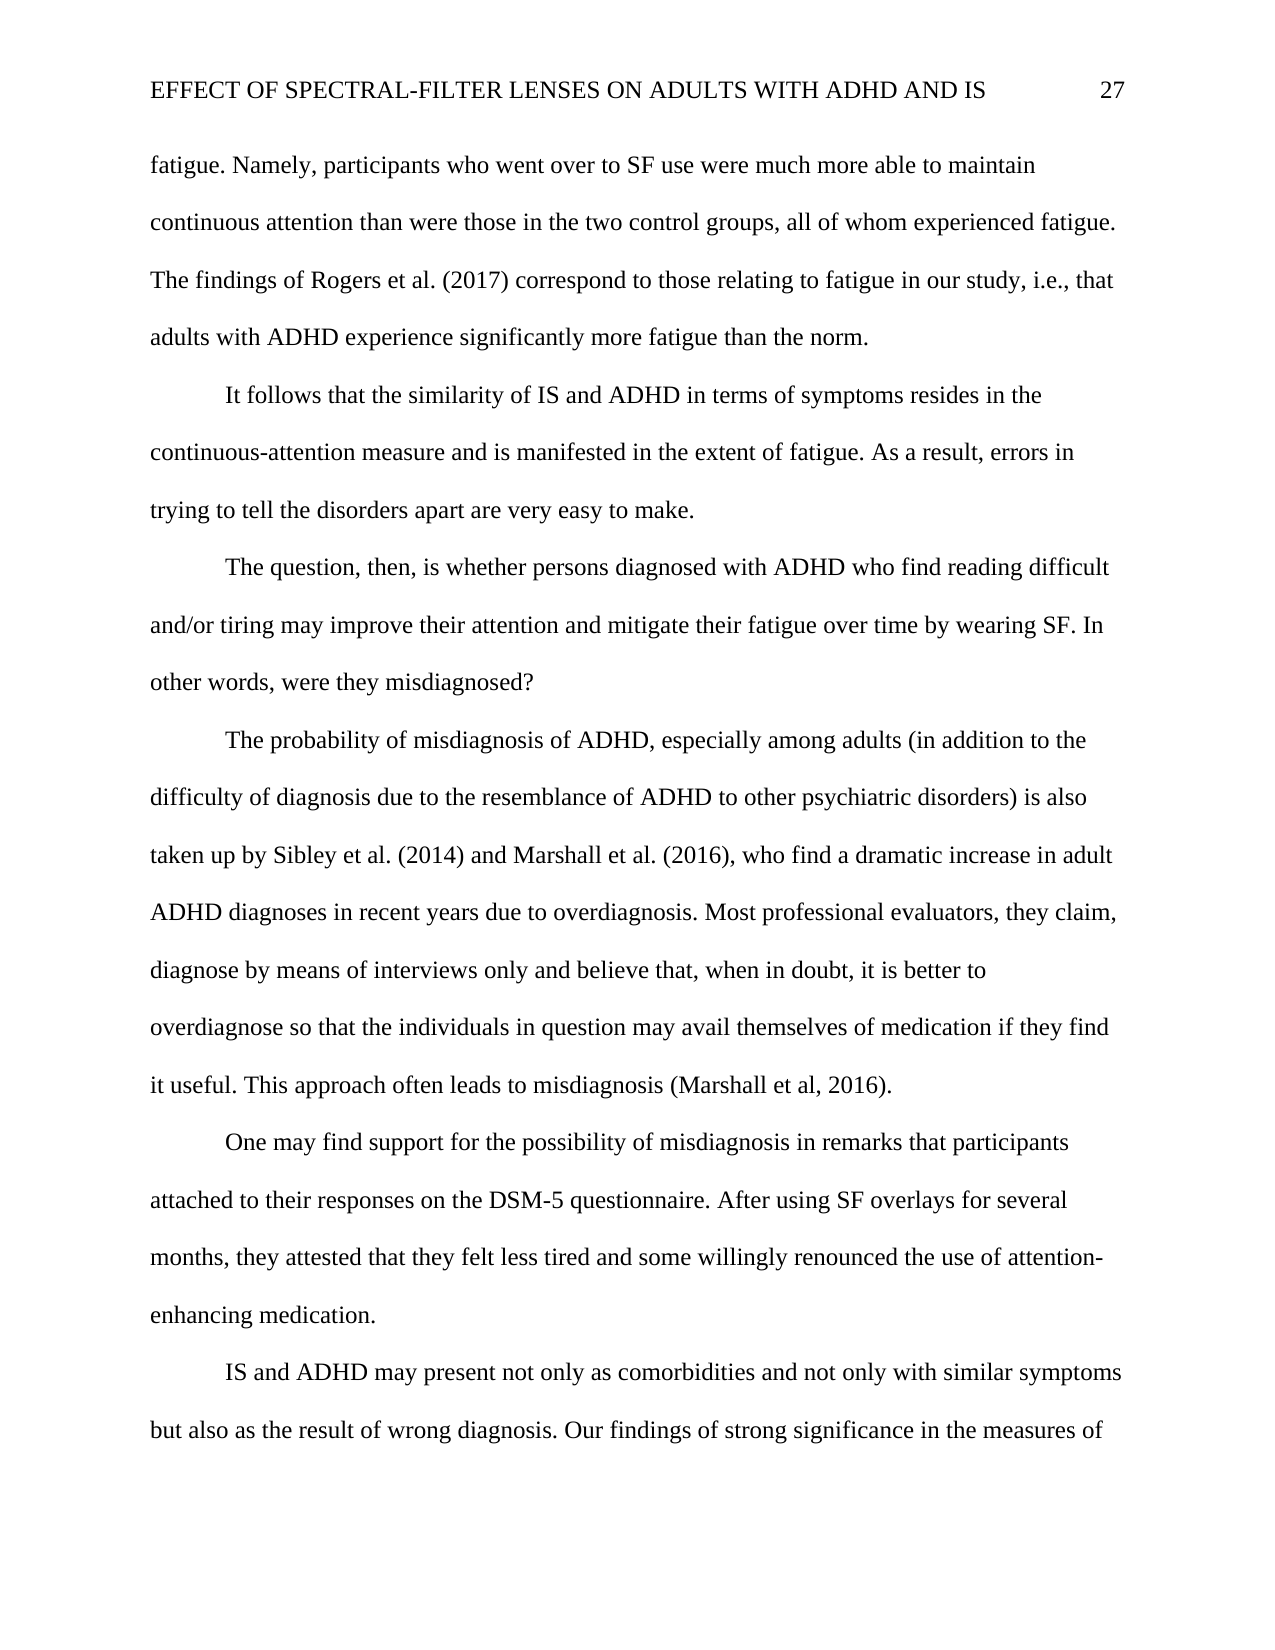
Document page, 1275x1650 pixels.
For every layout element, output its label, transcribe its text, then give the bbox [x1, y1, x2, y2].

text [150, 150, 1125, 351]
text The probability of misdiagnosis of ADHD, especially among adults (in addition to the difficulty of diagnosis due to the resemblance of ADHD to other psychiatric disorders) is also taken up by Sibley et al. (2014) and Marshall et al. (2016), who find a dramatic increase in adult ADHD diagnoses in recent years due to overdiagnosis. Most professional evaluators, they claim, diagnose by means of interviews only and believe that, when in doubt, it is better to overdiagnose so that the individuals in question may avail themselves of medication if they find it useful. This approach often leads to misdiagnosis (Marshall et al, 2016). [150, 725, 1125, 1099]
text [150, 1357, 1125, 1444]
text It follows that the similarity of IS and ADHD in terms of symptoms resides in the continuous-attention measure and is manifested in the extent of fatigue. As a result, errors in trying to tell the disorders apart are very easy to make. [150, 380, 1125, 524]
text One may find support for the possibility of misdiagnosis in remarks that participants attached to their responses on the DSM-5 questionnaire. After using SF overlays for several months, they attested that they felt less tired and some willingly renounced the use of attention-enhancing medication. [150, 1127, 1125, 1329]
text The question, then, is whether persons diagnosed with ADHD who find reading difficult and/or tiring may improve their attention and mitigate their fatigue over time by wearing SF. In other words, were they misdiagnosed? [150, 552, 1125, 696]
